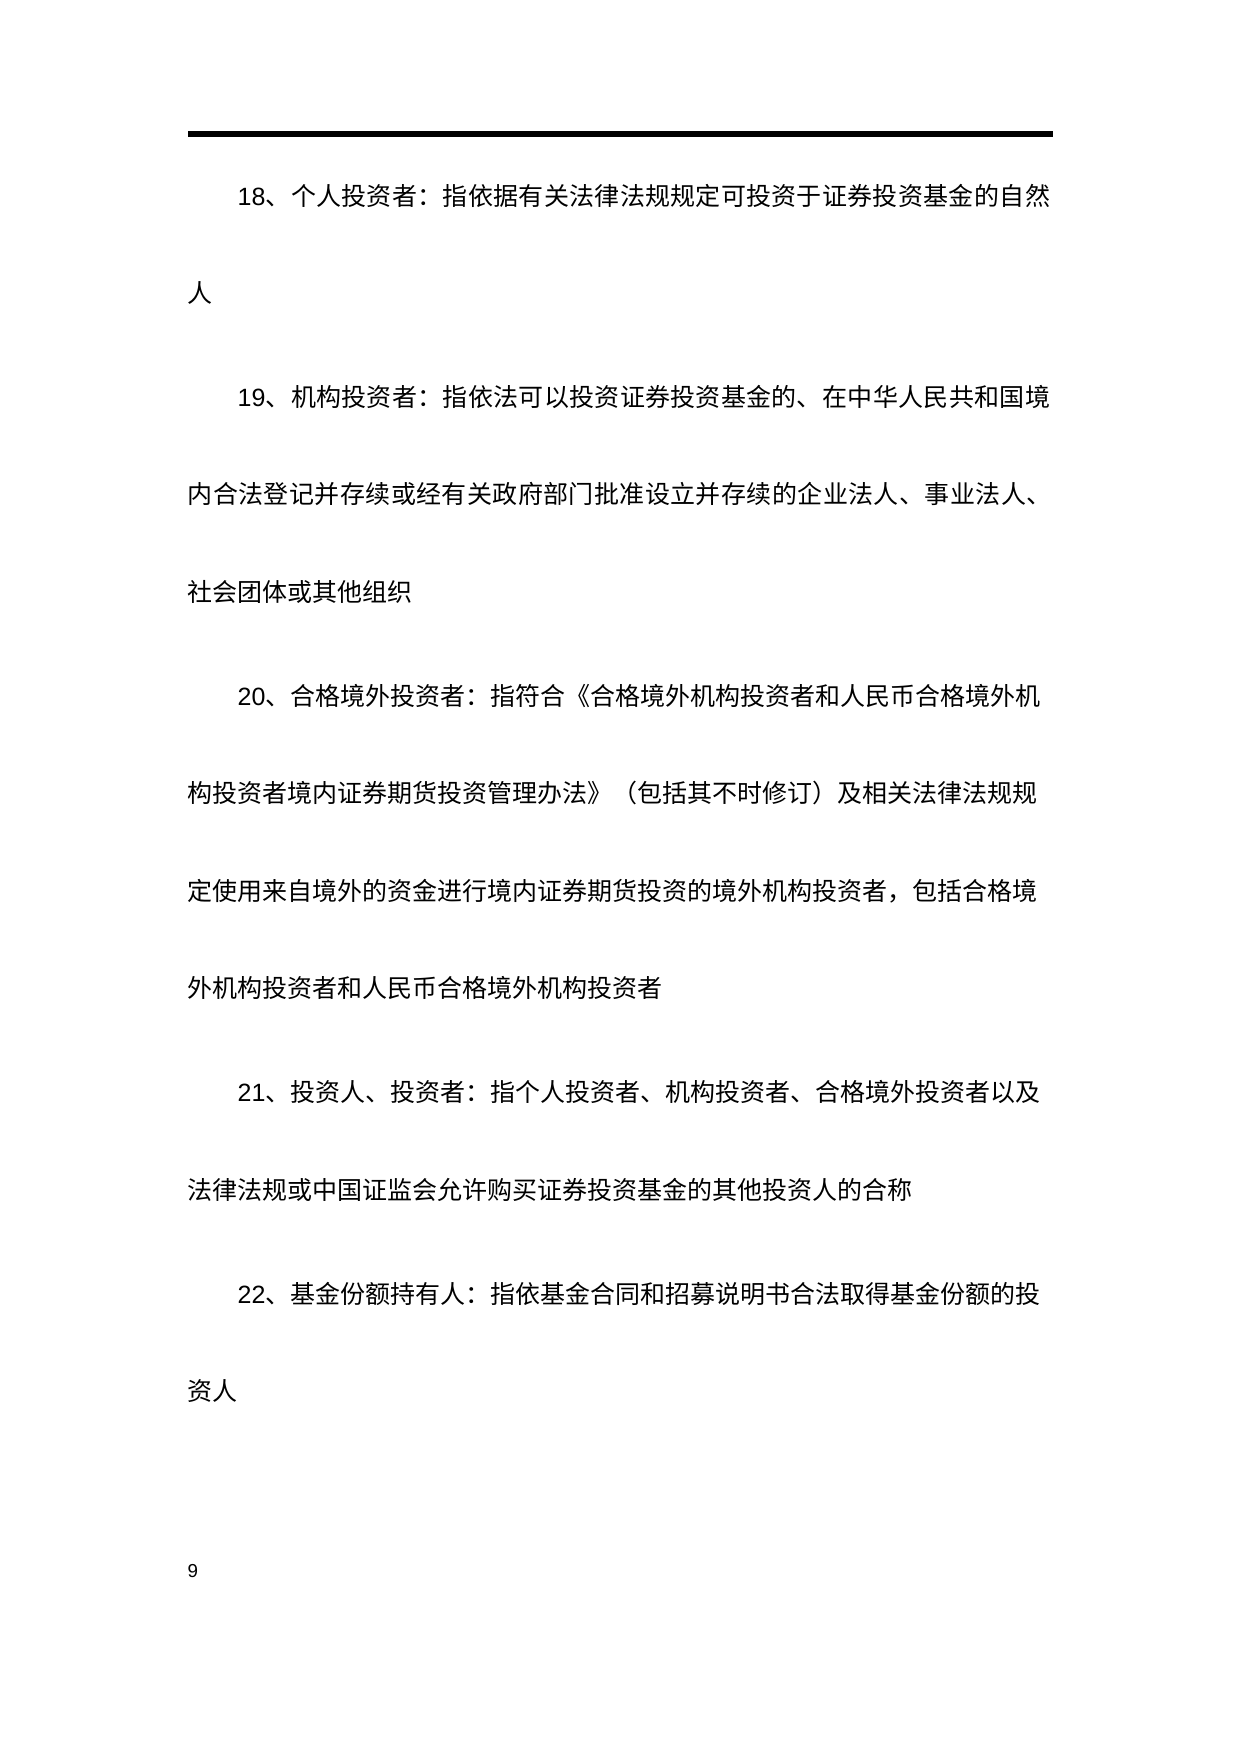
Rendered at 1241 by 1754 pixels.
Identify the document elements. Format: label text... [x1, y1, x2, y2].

text 19、机构投资者：指依法可以投资证券投资基金的、在中华人民共和国境内合法登记并存续或经有关政府部门批准设立并存续的企业法人、事业法人、社会团体或其他组织 [187, 363, 1053, 623]
text 20、合格境外投资者：指符合《合格境外机构投资者和人民币合格境外机构投资者境内证券期货投资管理办法》（包括其不时修订）及相关法律法规规定使用来自境外的资金进行境内证券期货投资的境外机构投资者，包括合格境外机构投资者和人民币合格境外机构投资者 [187, 662, 1053, 1019]
text 18、个人投资者：指依据有关法律法规规定可投资于证券投资基金的自然人 [187, 162, 1053, 324]
text 21、投资人、投资者：指个人投资者、机构投资者、合格境外投资者以及法律法规或中国证监会允许购买证券投资基金的其他投资人的合称 [187, 1058, 1053, 1221]
text 22、基金份额持有人：指依基金合同和招募说明书合法取得基金份额的投资人 [187, 1260, 1053, 1422]
